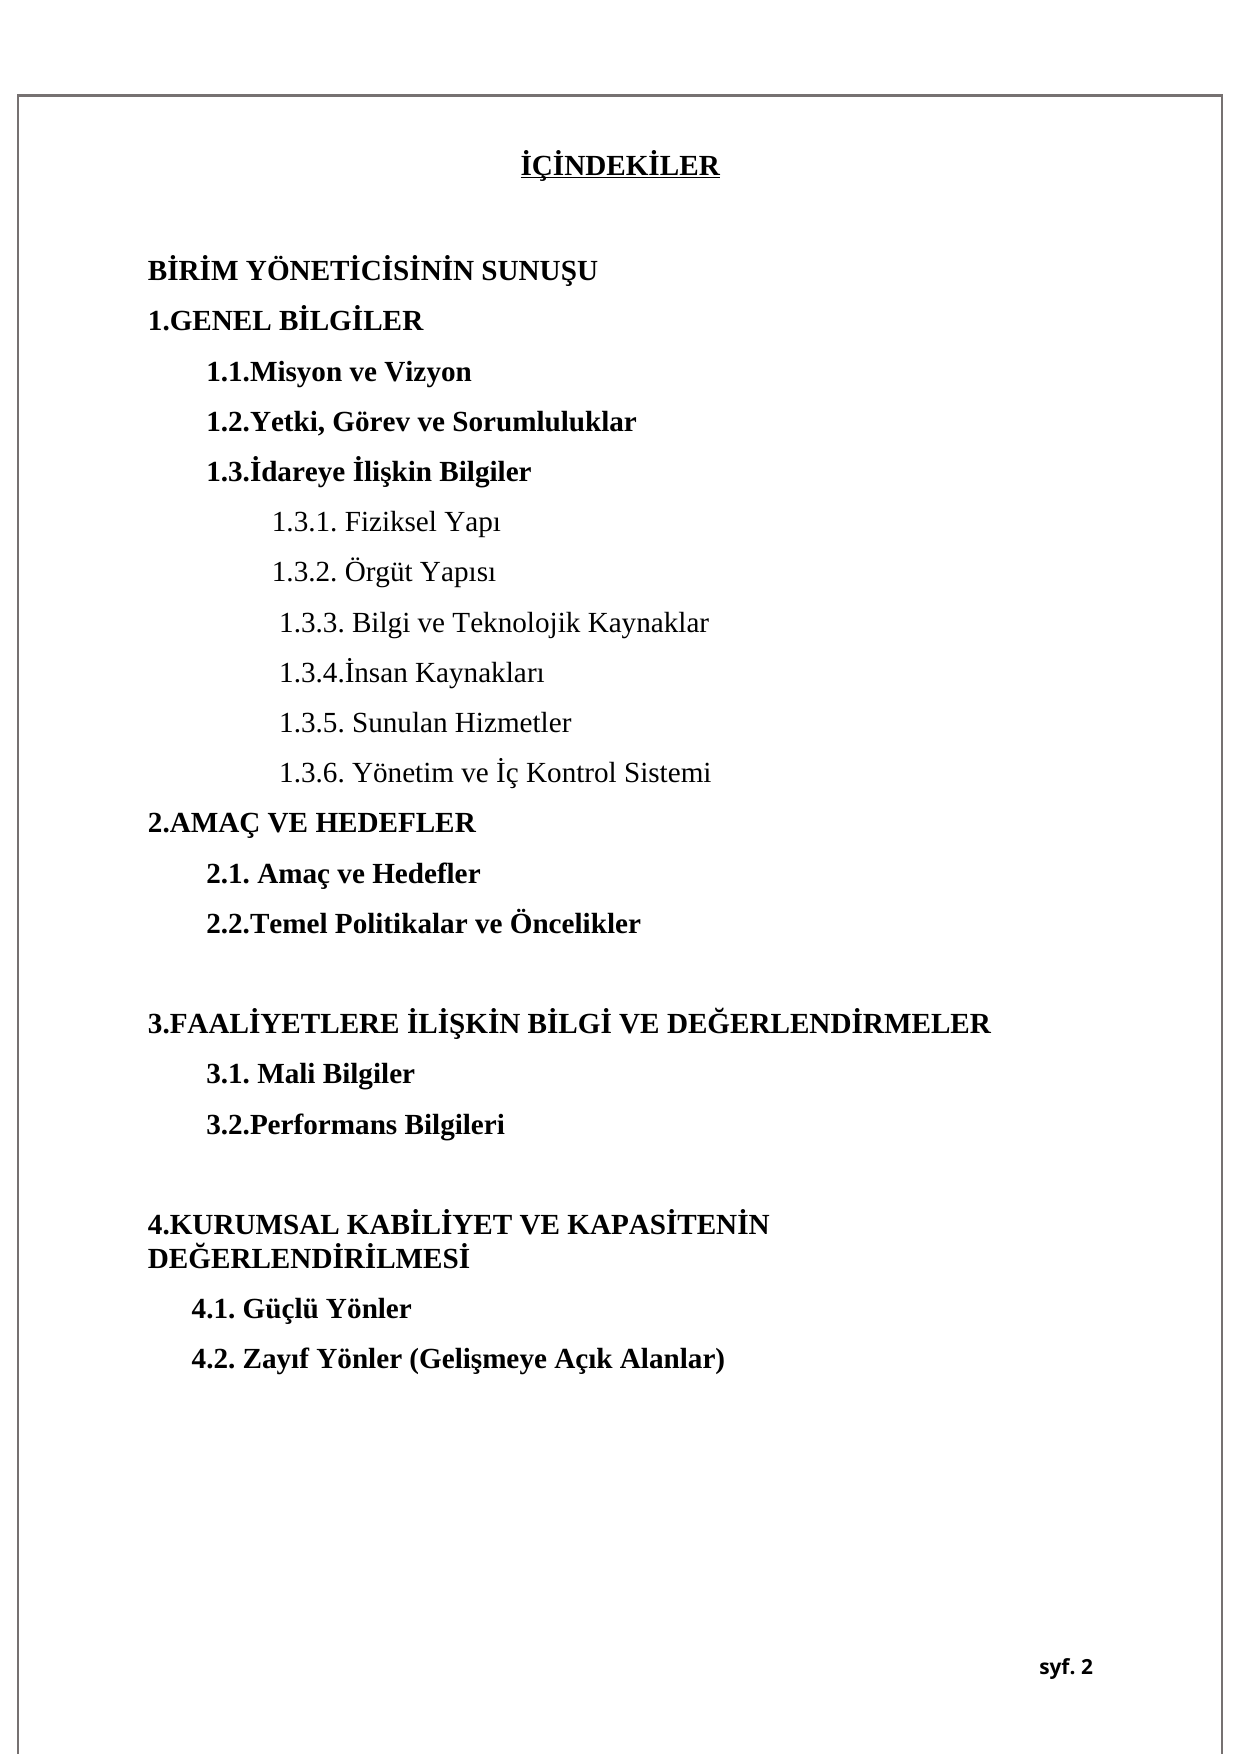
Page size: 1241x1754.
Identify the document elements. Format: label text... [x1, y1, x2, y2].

text 1.3.İdareye İlişkin Bilgiler [148, 454, 1093, 488]
text 1.3.4.İnsan Kaynakları [148, 655, 1093, 688]
text 3.1. Mali Bilgiler [148, 1057, 1093, 1090]
text 4.KURUMSAL KABİLİYET VE KAPASİTENİN DEĞERLENDİRİLMESİ [148, 1207, 1093, 1274]
text İÇİNDEKİLER [148, 148, 1093, 181]
text 1.2.Yetki, Görev ve Sorumluluklar [148, 404, 1093, 437]
text 1.3.5. Sunulan Hizmetler [148, 705, 1093, 739]
text 3.FAALİYETLERE İLİŞKİN BİLGİ VE DEĞERLENDİRMELER [148, 1006, 1093, 1040]
text 2.AMAÇ VE HEDEFLER [148, 806, 1093, 839]
text 1.3.2. Örgüt Yapısı [148, 554, 1093, 588]
text 2.2.Temel Politikalar ve Öncelikler [148, 906, 1093, 939]
text 1.GENEL BİLGİLER [148, 303, 1093, 337]
text 2.1. Amaç ve Hedefler [148, 856, 1093, 889]
text BİRİM YÖNETİCİSİNİN SUNUŞU [148, 253, 1093, 287]
text 4.2. Zayıf Yönler (Gelişmeye Açık Alanlar) [148, 1341, 1093, 1375]
text 1.1.Misyon ve Vizyon [148, 354, 1093, 387]
text 3.2.Performans Bilgileri [148, 1107, 1093, 1140]
text 1.3.6. Yönetim ve İç Kontrol Sistemi [148, 755, 1093, 789]
text 4.1. Güçlü Yönler [148, 1291, 1093, 1324]
text 1.3.3. Bilgi ve Teknolojik Kaynaklar [148, 605, 1093, 638]
text 1.3.1. Fiziksel Yapı [148, 504, 1093, 538]
